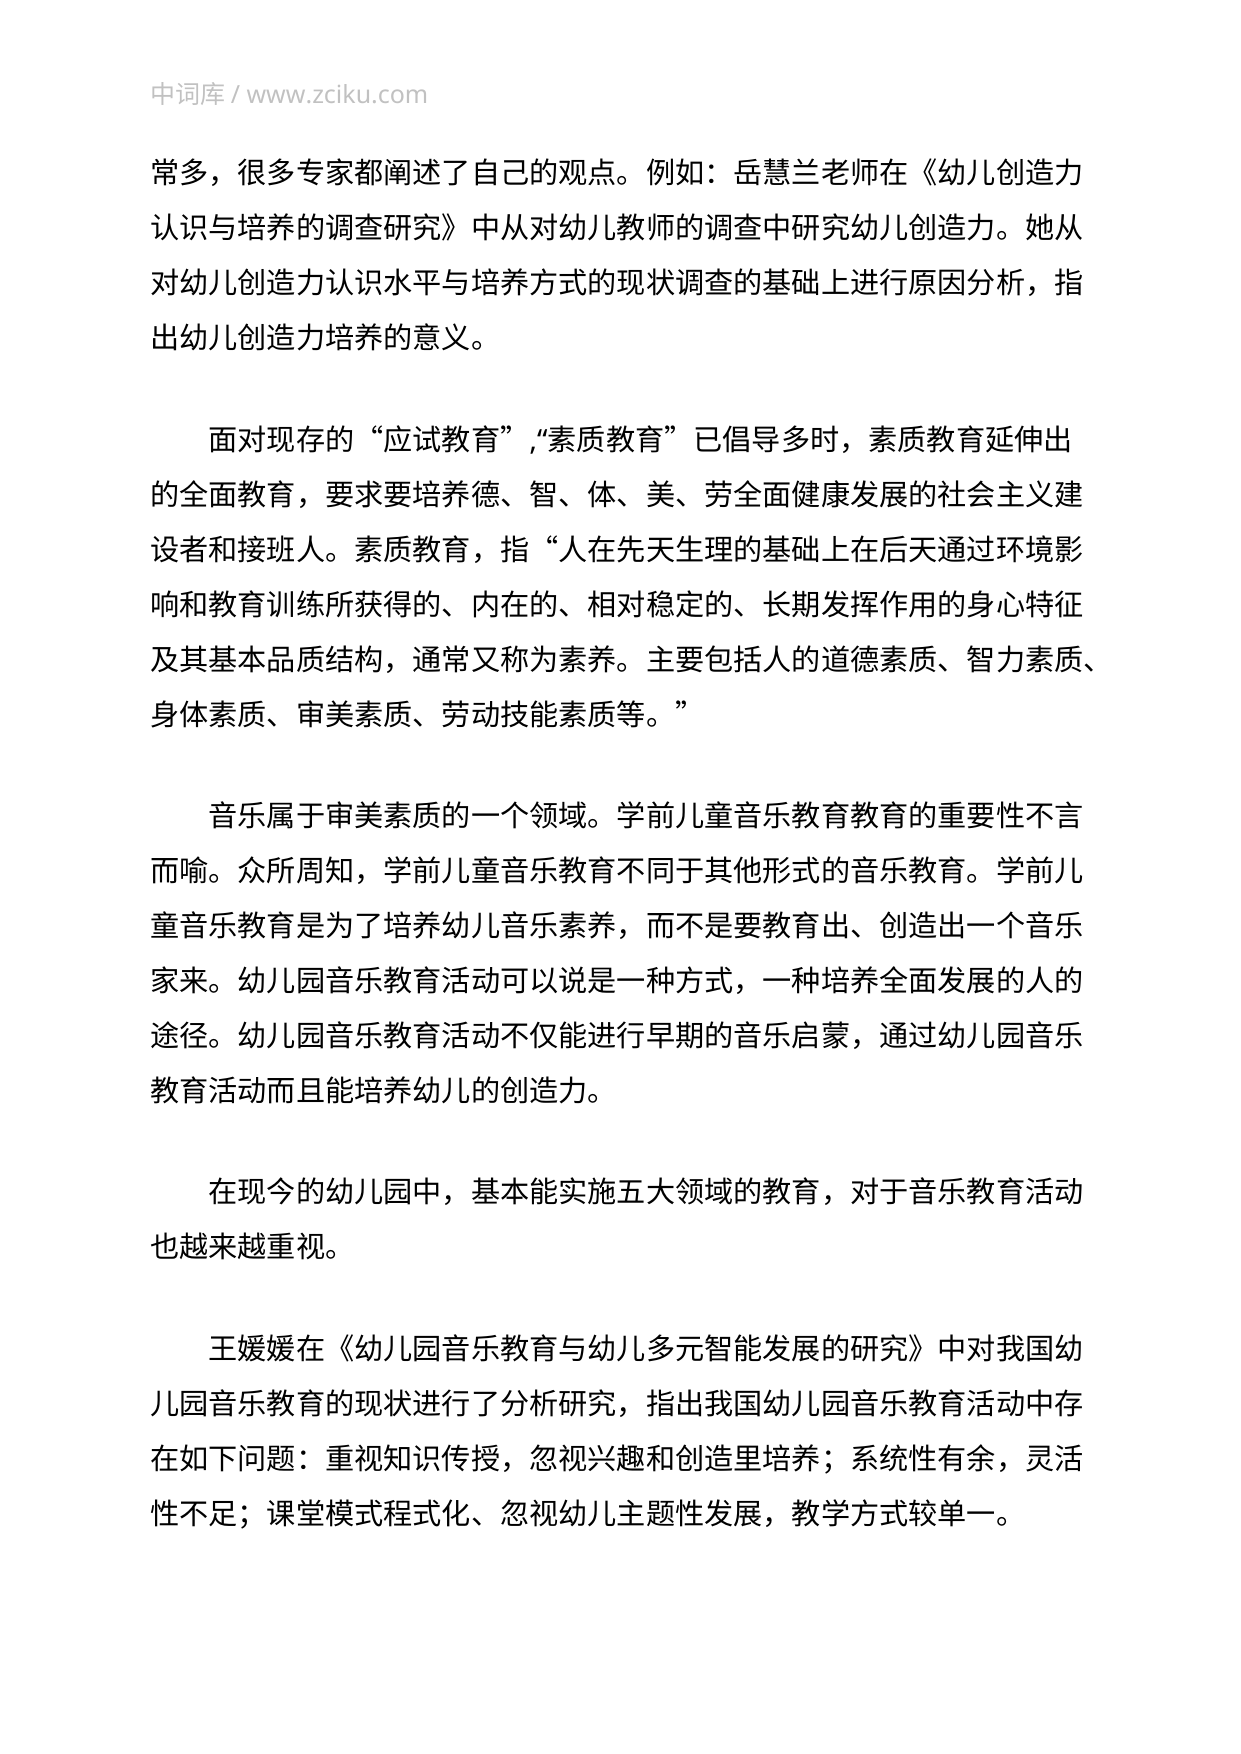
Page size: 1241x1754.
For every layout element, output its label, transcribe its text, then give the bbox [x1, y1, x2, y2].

text 面对现存的“应试教育”,“素质教育”已倡导多时，素质教育延伸出的全面教育，要求要培养德、智、体、美、劳全面健康发展的社会主义建设者和接班人。素质教育，指“人在先天生理的基础上在后天通过环境影响和教育训练所获得的、内在的、相对稳定的、长期发挥作用的身心特征及其基本品质结构，通常又称为素养。主要包括人的道德素质、智力素质、身体素质、审美素质、劳动技能素质等。” [150, 416, 1090, 733]
text 音乐属于审美素质的一个领域。学前儿童音乐教育教育的重要性不言而喻。众所周知，学前儿童音乐教育不同于其他形式的音乐教育。学前儿童音乐教育是为了培养幼儿音乐素养，而不是要教育出、创造出一个音乐家来。幼儿园音乐教育活动可以说是一种方式，一种培养全面发展的人的途径。幼儿园音乐教育活动不仅能进行早期的音乐启蒙，通过幼儿园音乐教育活动而且能培养幼儿的创造力。 [150, 793, 1090, 1109]
text 在现今的幼儿园中，基本能实施五大领域的教育，对于音乐教育活动也越来越重视。 [150, 1169, 1090, 1266]
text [150, 150, 1090, 357]
text 王媛媛在《幼儿园音乐教育与幼儿多元智能发展的研究》中对我国幼儿园音乐教育的现状进行了分析研究，指出我国幼儿园音乐教育活动中存在如下问题：重视知识传授，忽视兴趣和创造里培养；系统性有余，灵活性不足；课堂模式程式化、忽视幼儿主题性发展，教学方式较单一。 [150, 1326, 1090, 1533]
